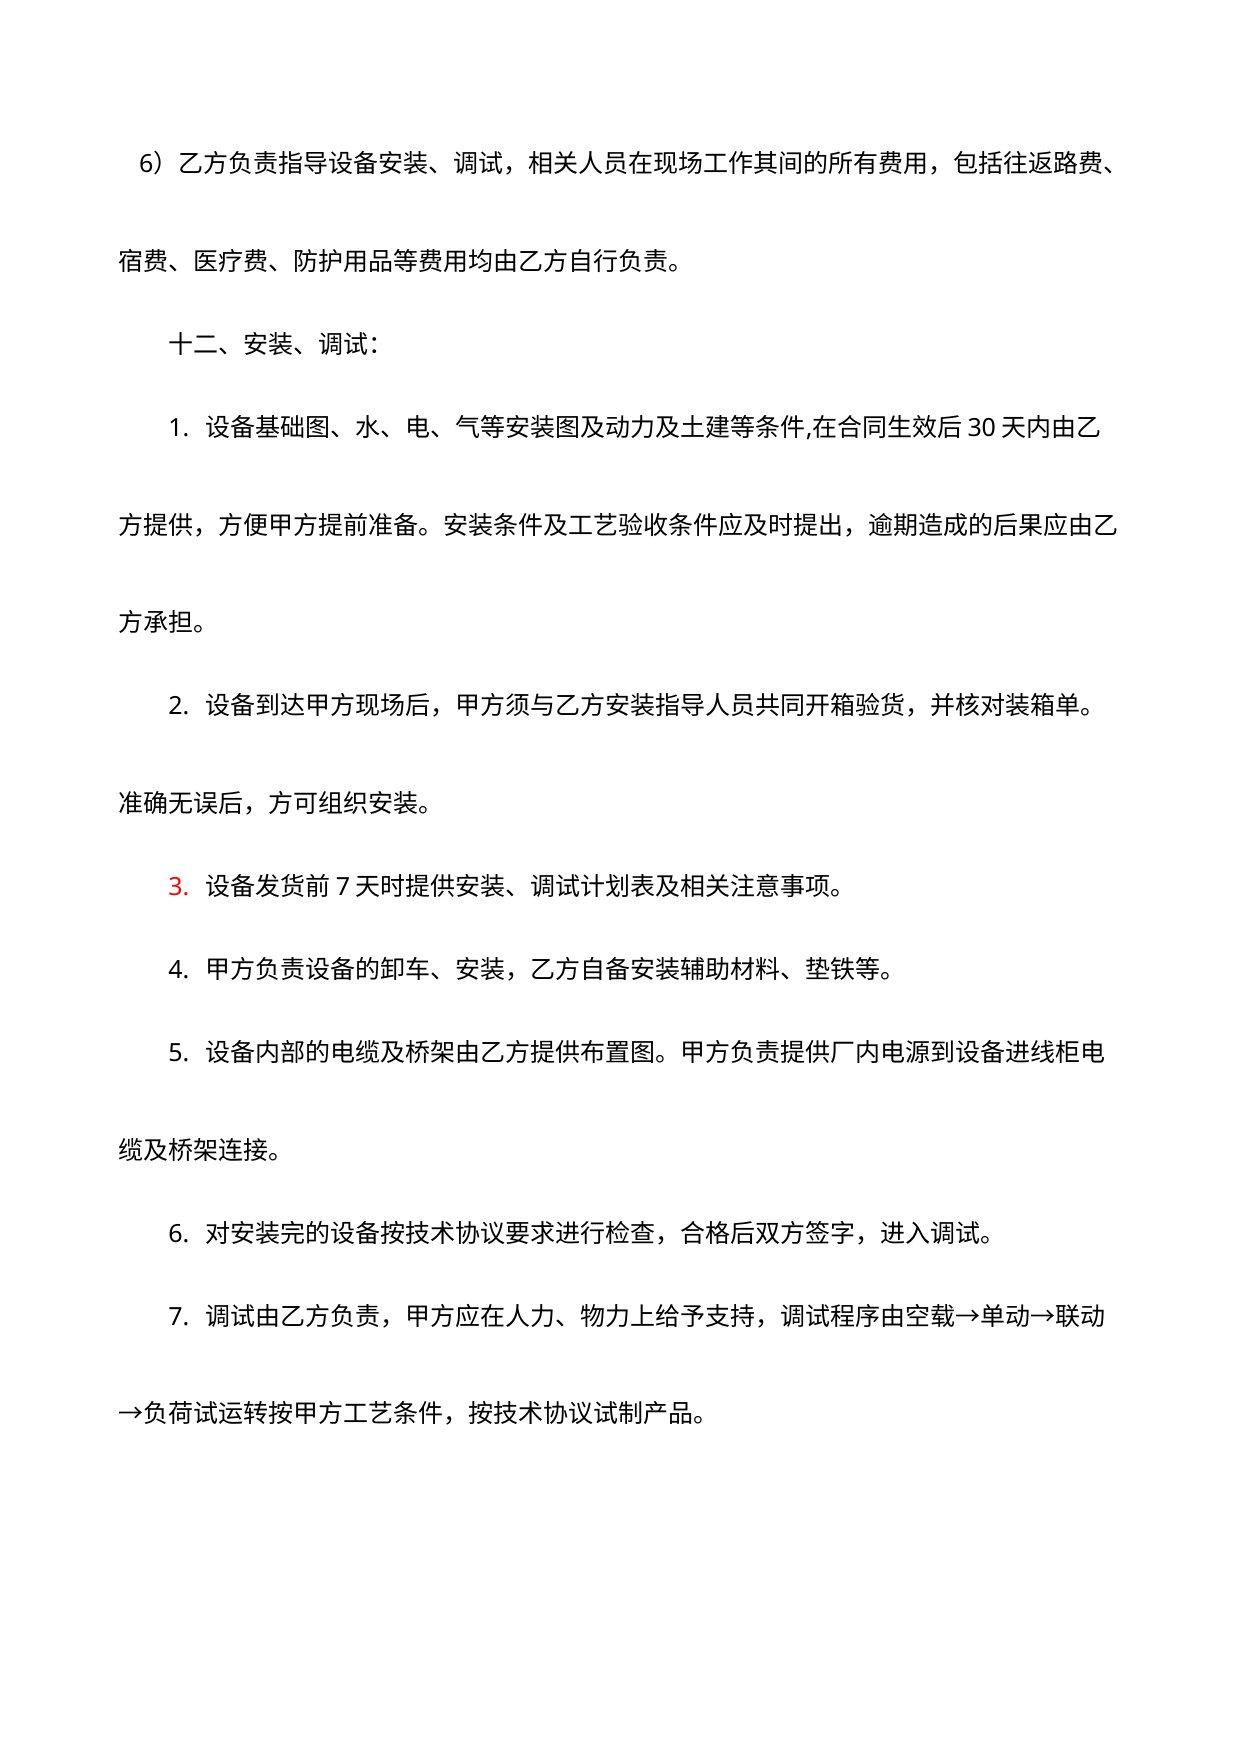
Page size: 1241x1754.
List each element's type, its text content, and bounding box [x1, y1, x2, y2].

list 设备基础图、水、电、气等安装图及动力及土建等条件,在合同生效后30天内由乙方提供，方便甲方提前准备。安装条件及工艺验收条件应及时提出，逾期造成的后果应由乙方承担。 [118, 393, 1122, 653]
list 设备发货前7天时提供安装、调试计划表及相关注意事项。 [118, 852, 1122, 917]
list 十二、安装、调试： [118, 310, 1122, 375]
list 甲方负责设备的卸车、安装，乙方自备安装辅助材料、垫铁等。 [118, 935, 1122, 1000]
list 调试由乙方负责，甲方应在人力、物力上给予支持，调试程序由空载→单动→联动→负荷试运转按甲方工艺条件，按技术协议试制产品。 [118, 1282, 1122, 1444]
text 6）乙方负责指导设备安装、调试，相关人员在现场工作其间的所有费用，包括往返路费、宿费、医疗费、防护用品等费用均由乙方自行负责。 [118, 129, 1122, 292]
list 对安装完的设备按技术协议要求进行检查，合格后双方签字，进入调试。 [118, 1199, 1122, 1264]
list 设备到达甲方现场后，甲方须与乙方安装指导人员共同开箱验货，并核对装箱单。准确无误后，方可组织安装。 [118, 671, 1122, 834]
list 设备内部的电缆及桥架由乙方提供布置图。甲方负责提供厂内电源到设备进线柜电缆及桥架连接。 [118, 1018, 1122, 1181]
